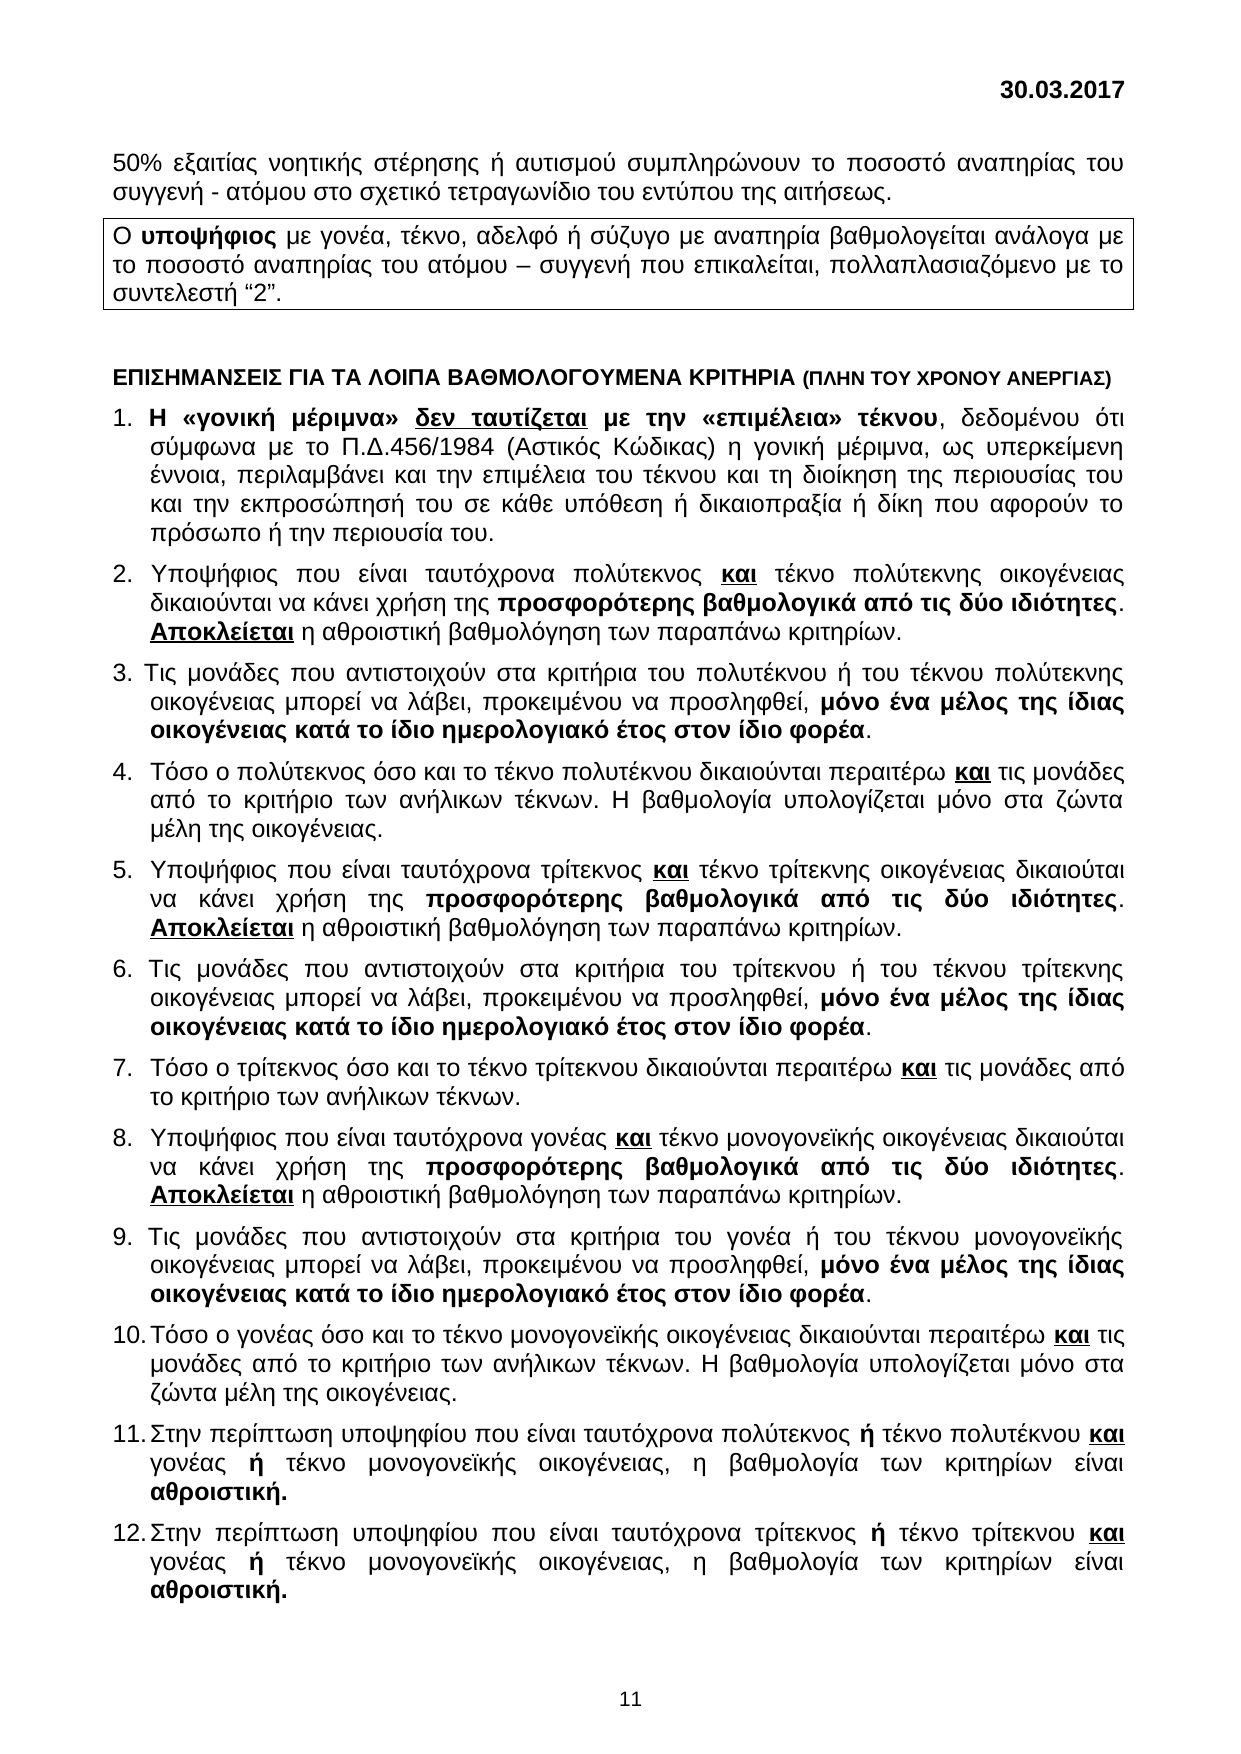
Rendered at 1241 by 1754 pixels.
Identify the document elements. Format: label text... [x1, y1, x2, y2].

text 11. Στην περίπτωση υποψηφίου που είναι ταυτόχρονα πολύτεκνος ή τέκνο πολυτέκνου και γονέας ή τέκνο μονογονεϊκής οικογένειας, η βαθμολογία των κριτηρίων είναι αθροιστική. [112, 1419, 1125, 1505]
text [112, 148, 1125, 205]
text 4. Τόσο ο πολύτεκνος όσο και το τέκνο πολυτέκνου δικαιούνται περαιτέρω και τις μονάδες από το κριτήριο των ανήλικων τέκνων. Η βαθμολογία υπολογίζεται μόνο στα ζώντα μέλη της οικογένειας. [112, 757, 1125, 843]
text 1. Η «γονική μέριμνα» δεν ταυτίζεται με την «επιμέλεια» τέκνου, δεδομένου ότι σύμφωνα με το Π.Δ.456/1984 (Αστικός Κώδικας) η γονική μέριμνα, ως υπερκείμενη έννοια, περιλαμβάνει και την επιμέλεια του τέκνου και τη διοίκηση της περιουσίας του και την εκπροσώπησή του σε κάθε υπόθεση ή δικαιοπραξία ή δίκη που αφορούν το πρόσωπο ή την περιουσία του. [112, 403, 1125, 547]
text 10. Τόσο ο γονέας όσο και το τέκνο μονογονεϊκής οικογένειας δικαιούνται περαιτέρω και τις μονάδες από το κριτήριο των ανήλικων τέκνων. Η βαθμολογία υπολογίζεται μόνο στα ζώντα μέλη της οικογένειας. [112, 1320, 1125, 1407]
text 12. Στην περίπτωση υποψηφίου που είναι ταυτόχρονα τρίτεκνος ή τέκνο τρίτεκνου και γονέας ή τέκνο μονογονεϊκής οικογένειας, η βαθμολογία των κριτηρίων είναι αθροιστική. [112, 1518, 1125, 1604]
text Ο υποψήφιος με γονέα, τέκνο, αδελφό ή σύζυγο με αναπηρία βαθμολογείται ανάλογα με το ποσοστό αναπηρίας του ατόμου – συγγενή που επικαλείται, πολλαπλασιαζόμενο με το συντελεστή “. [104, 219, 1133, 309]
text 5. Υποψήφιος που είναι ταυτόχρονα τρίτεκνος και τέκνο τρίτεκνης οικογένειας δικαιούται να κάνει χρήση της προσφορότερης βαθμολογικά από τις δύο ιδιότητες. Αποκλείεται η αθροιστική βαθμολόγηση των παραπάνω κριτηρίων. [112, 855, 1125, 942]
text 7. Τόσο ο τρίτεκνος όσο και το τέκνο τρίτεκνου δικαιούνται περαιτέρω και τις μονάδες από το κριτήριο των ανήλικων τέκνων. [112, 1053, 1125, 1110]
text 6. Τις μονάδες που αντιστοιχούν στα κριτήρια του τρίτεκνου ή του τέκνου τρίτεκνης οικογένειας μπορεί να λάβει, προκειμένου να προσληφθεί, μόνο ένα μέλος της ίδιας οικογένειας κατά το ίδιο ημερολογιακό έτος στον ίδιο φορέα. [112, 954, 1125, 1040]
text 2. Υποψήφιος που είναι ταυτόχρονα πολύτεκνος και τέκνο πολύτεκνης οικογένειας δικαιούνται να κάνει χρήση της προσφορότερης βαθμολογικά από τις δύο ιδιότητες. Αποκλείεται η αθροιστική βαθμολόγηση των παραπάνω κριτηρίων. [112, 559, 1125, 645]
text 8. Υποψήφιος που είναι ταυτόχρονα γονέας και τέκνο μονογονεϊκής οικογένειας δικαιούται να κάνει χρήση της προσφορότερης βαθμολογικά από τις δύο ιδιότητες. Αποκλείεται η αθροιστική βαθμολόγηση των παραπάνω κριτηρίων. [112, 1123, 1125, 1209]
text ΕΠΙΣΗΜΑΝΣΕΙΣ ΓΙΑ ΤΑ ΛΟΙΠΑ ΒΑΘΜΟΛΟΓΟΥΜΕΝΑ ΚΡΙΤΗΡΙΑ (ΠΛΗΝ ΤΟΥ ΧΡΟΝΟΥ ΑΝΕΡΓΙΑΣ) [112, 364, 1125, 390]
text 9. Τις μονάδες που αντιστοιχούν στα κριτήρια του γονέα ή του τέκνου μονογονεϊκής οικογένειας μπορεί να λάβει, προκειμένου να προσληφθεί, μόνο ένα μέλος της ίδιας οικογένειας κατά το ίδιο ημερολογιακό έτος στον ίδιο φορέα. [112, 1222, 1125, 1308]
text 3. Τις μονάδες που αντιστοιχούν στα κριτήρια του πολυτέκνου ή του τέκνου πολύτεκνης οικογένειας μπορεί να λάβει, προκειμένου να προσληφθεί, μόνο ένα μέλος της ίδιας οικογένειας κατά το ίδιο ημερολογιακό έτος στον ίδιο φορέα. [112, 658, 1125, 744]
